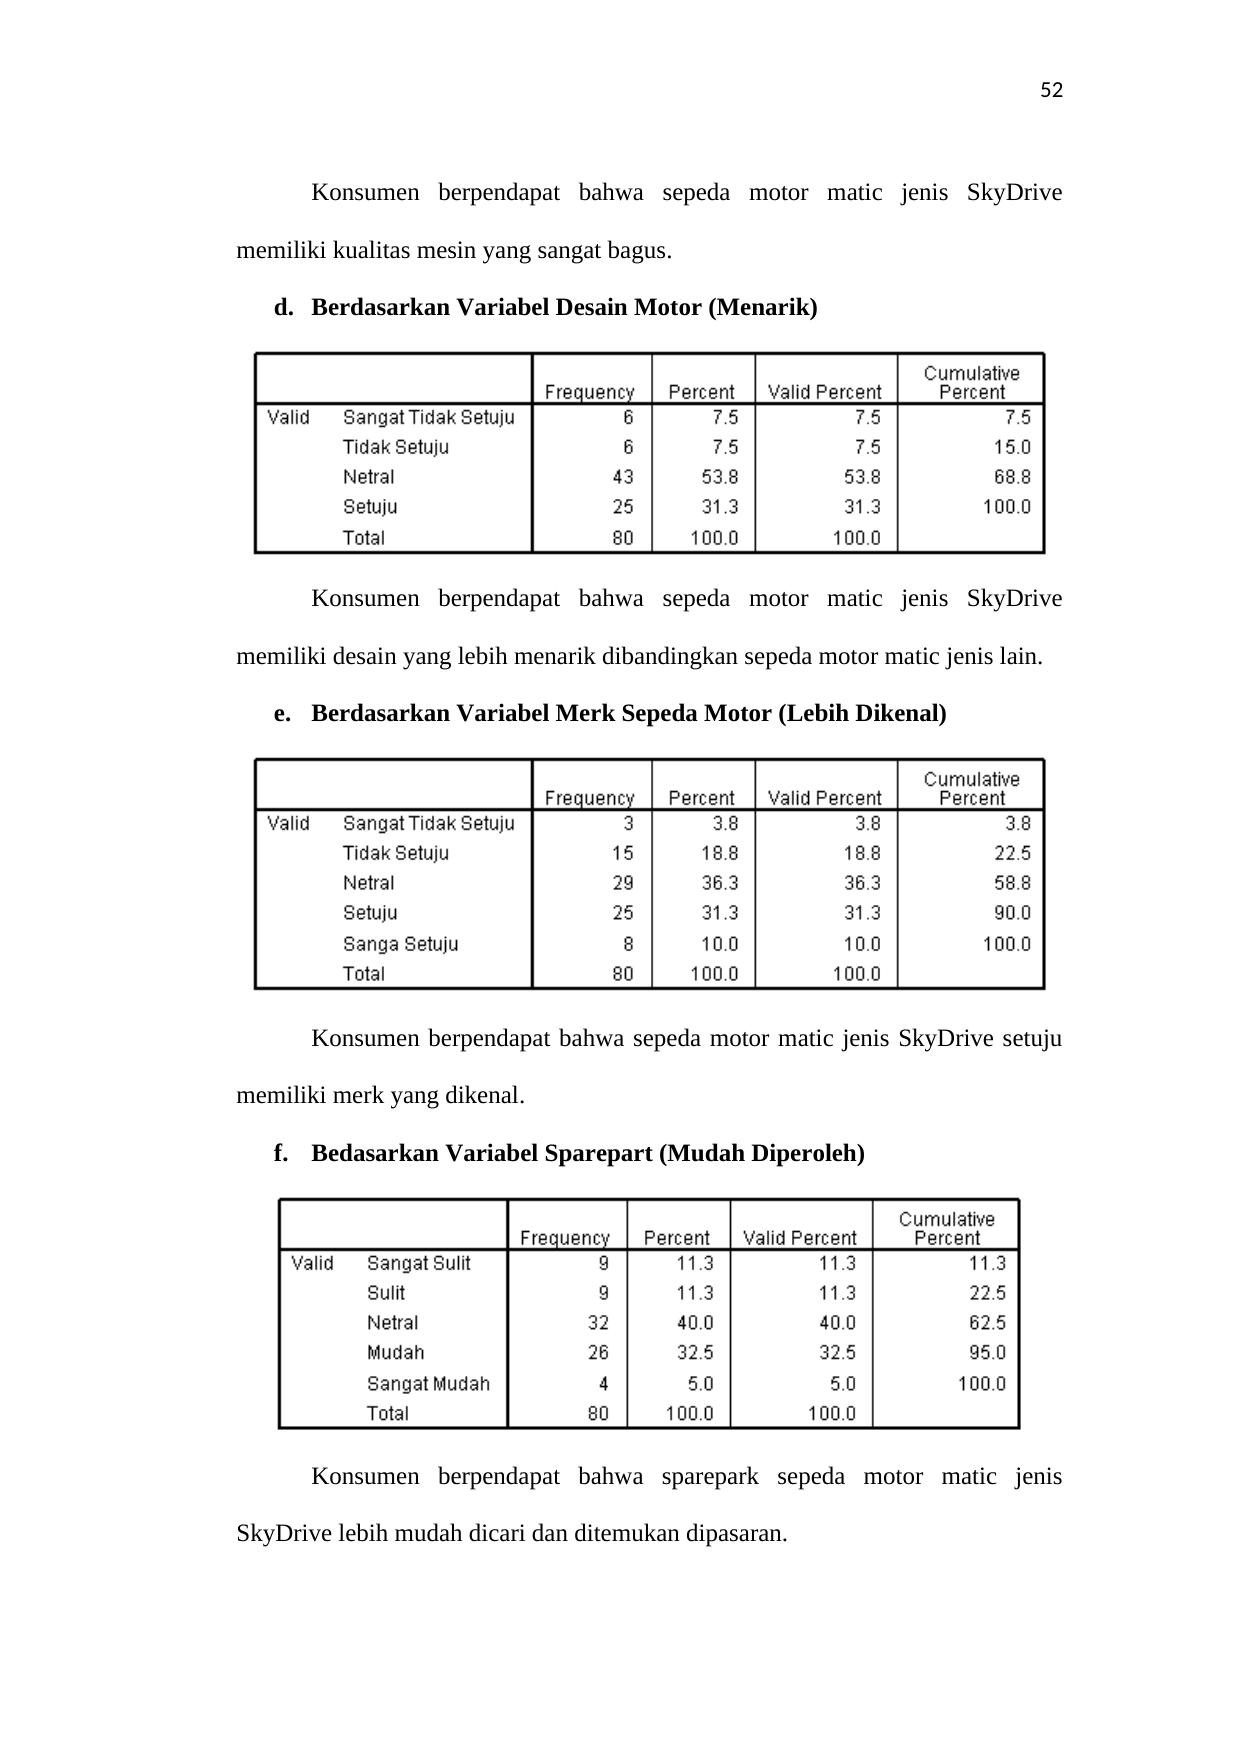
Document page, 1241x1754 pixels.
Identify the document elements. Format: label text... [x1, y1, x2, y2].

picture [275, 1195, 1024, 1433]
text Konsumen berpendapat bahwa sepeda motor matic jenis SkyDrive memiliki kualitas mesin yang sangat bagus. [236, 177, 1063, 263]
picture [251, 756, 1049, 995]
list Bedasarkan Variabel Sparepart (Mudah Diperoleh) [274, 1138, 1063, 1167]
text Konsumen berpendapat bahwa sepeda motor matic jenis SkyDrive memiliki desain yang lebih menarik dibandingkan sepeda motor matic jenis lain. [236, 583, 1063, 670]
list Berdasarkan Variabel Merk Sepeda Motor (Lebih Dikenal) [274, 698, 1063, 727]
text Konsumen berpendapat bahwa sparepark sepeda motor matic jenis SkyDrive lebih mudah dicari dan ditemukan dipasaran. [236, 1461, 1063, 1547]
list Berdasarkan Variabel Desain Motor (Menarik) [274, 292, 1063, 321]
picture [251, 349, 1049, 556]
text Konsumen berpendapat bahwa sepeda motor matic jenis SkyDrive setuju memiliki merk yang dikenal. [236, 1023, 1063, 1109]
